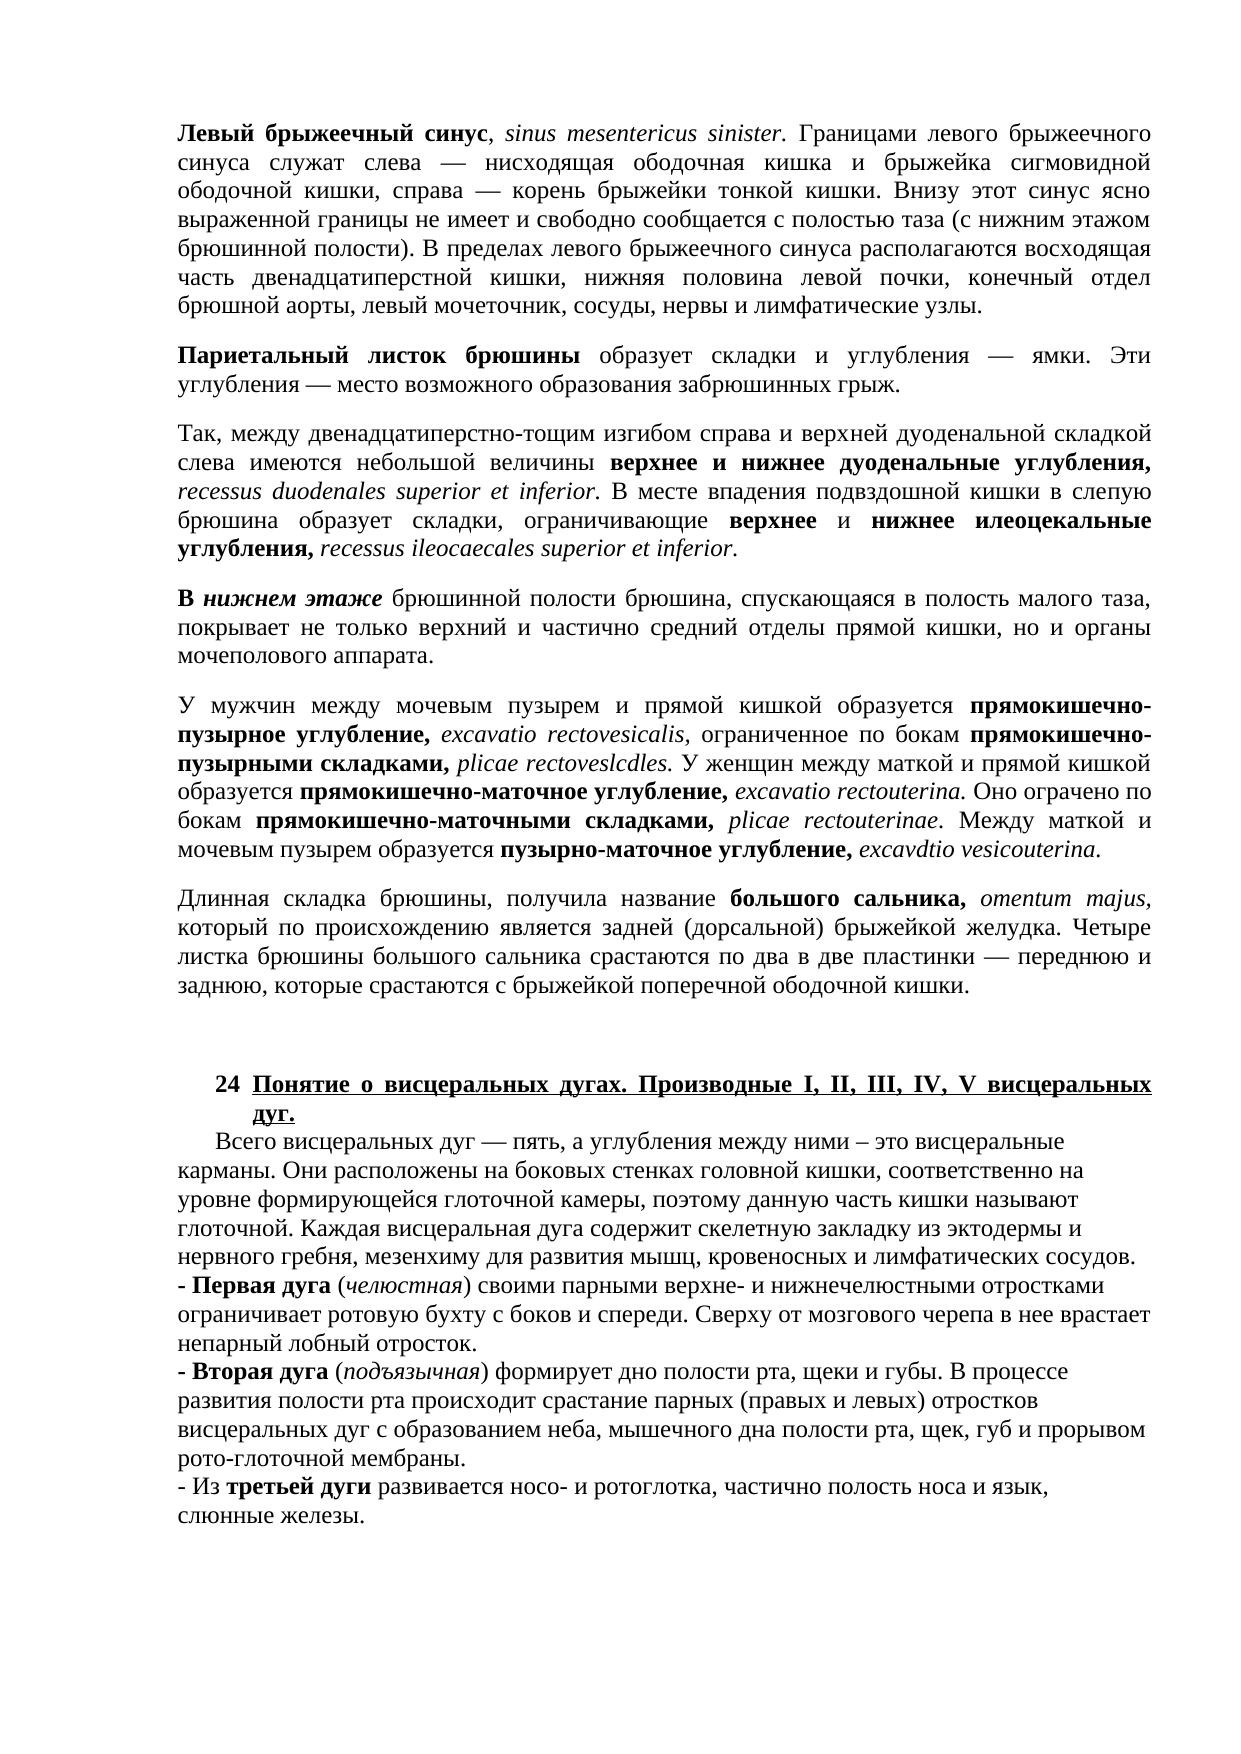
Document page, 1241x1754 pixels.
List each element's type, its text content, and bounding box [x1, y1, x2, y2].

text - Вторая дуга (подъязычная) формирует дно полости рта, щеки и губы. В процессе развития полости рта происходит срастание парных (правых и левых) отростков висцеральных дуг с образованием неба, мышечного дна полости рта, щек, губ и прорывом рото-глоточной мембраны. [177, 1356, 1152, 1471]
text Париетальный листок брюшины образует складки и углубления — ямки. Эти углубления — место возможного образования забрюшинных грыж. [177, 340, 1152, 398]
text Так, между двенадцатиперстно-тощим изгибом справа и верхней дуоденальной складкой слева имеются небольшой величины верхнее и нижнее дуоденальные углубления, recessus duodenales superior et inferior. В месте впадения подвздошной кишки в слепую брюшина образует складки, ограничивающие верхнее и нижнее илеоцекальные углубления, recessus ileocaecales superior et inferior. [177, 418, 1152, 562]
text - Из третьей дуги развивается носо- и ротоглотка, частично полость носа и язык, слюнные железы. [177, 1471, 1152, 1529]
text Длинная складка брюшины, получила название большого сальника, omentum majus, который по происхождению является задней (дорсальной) брыжейкой желудка. Четыре листка брюшины большого сальника срастаются по два в две пластинки — переднюю и заднюю, которые срастаются с брыжейкой поперечной ободочной кишки. [177, 883, 1152, 998]
text Всего висцеральных дуг — пять, а углубления между ними – это висцеральные карманы. Они расположены на боковых стенках головной кишки, соответственно на уровне формирующейся глоточной камеры, поэтому данную часть кишки называют глоточной. Каждая висцеральная дуга содержит скелетную закладку из эктодермы и нервного гребня, мезенхиму для развития мышц, кровеносных и лимфатических сосудов. [177, 1126, 1152, 1270]
list Понятие о висцеральных дугах. Производные I, II, III, IV, V висцеральных дуг. [215, 1069, 1152, 1126]
text - Первая дуга (челюстная) своими парными верхне- и нижнечелюстными отростками ограничивает ротовую бухту с боков и спереди. Сверху от мозгового черепа в нее врастает непарный лобный отросток. [177, 1270, 1152, 1356]
text У мужчин между мочевым пузырем и прямой кишкой образуется прямокишечно-пузырное углубление, excavatio rectovesicalis, ограниченное по бокам прямокишечно-пузырными складками, plicae rectoveslcdles. У женщин между маткой и прямой кишкой образуется прямокишечно-маточное углубление, excavatio rectouterina. Оно ограчено по бокам прямокишечно-маточными складками, plicae rectouterinae. Между маткой и мочевым пузырем образуется пузырно-маточное углубление, excavdtio vesicouterina. [177, 690, 1152, 863]
text В нижнем этаже брюшинной полости брюшина, спускающаяся в полость малого таза, покрывает не только верхний и частично средний отделы прямой кишки, но и органы мочеполового аппарата. [177, 583, 1152, 669]
text Левый брыжеечный синус, sinus mesentericus sinister. Границами левого брыжеечного синуса служат слева — нисходящая ободочная кишка и брыжейка сигмовидной ободочной кишки, справа — корень брыжейки тонкой кишки. Внизу этот синус ясно выраженной границы не имеет и свободно сообщается с полостью таза (с нижним этажом брюшинной полости). В пределах левого брыжеечного синуса располагаются восходящая часть двенадцатиперстной кишки, нижняя половина левой почки, конечный отдел брюшной аорты, левый мочеточник, сосуды, нервы и лимфатические узлы. [177, 118, 1152, 319]
